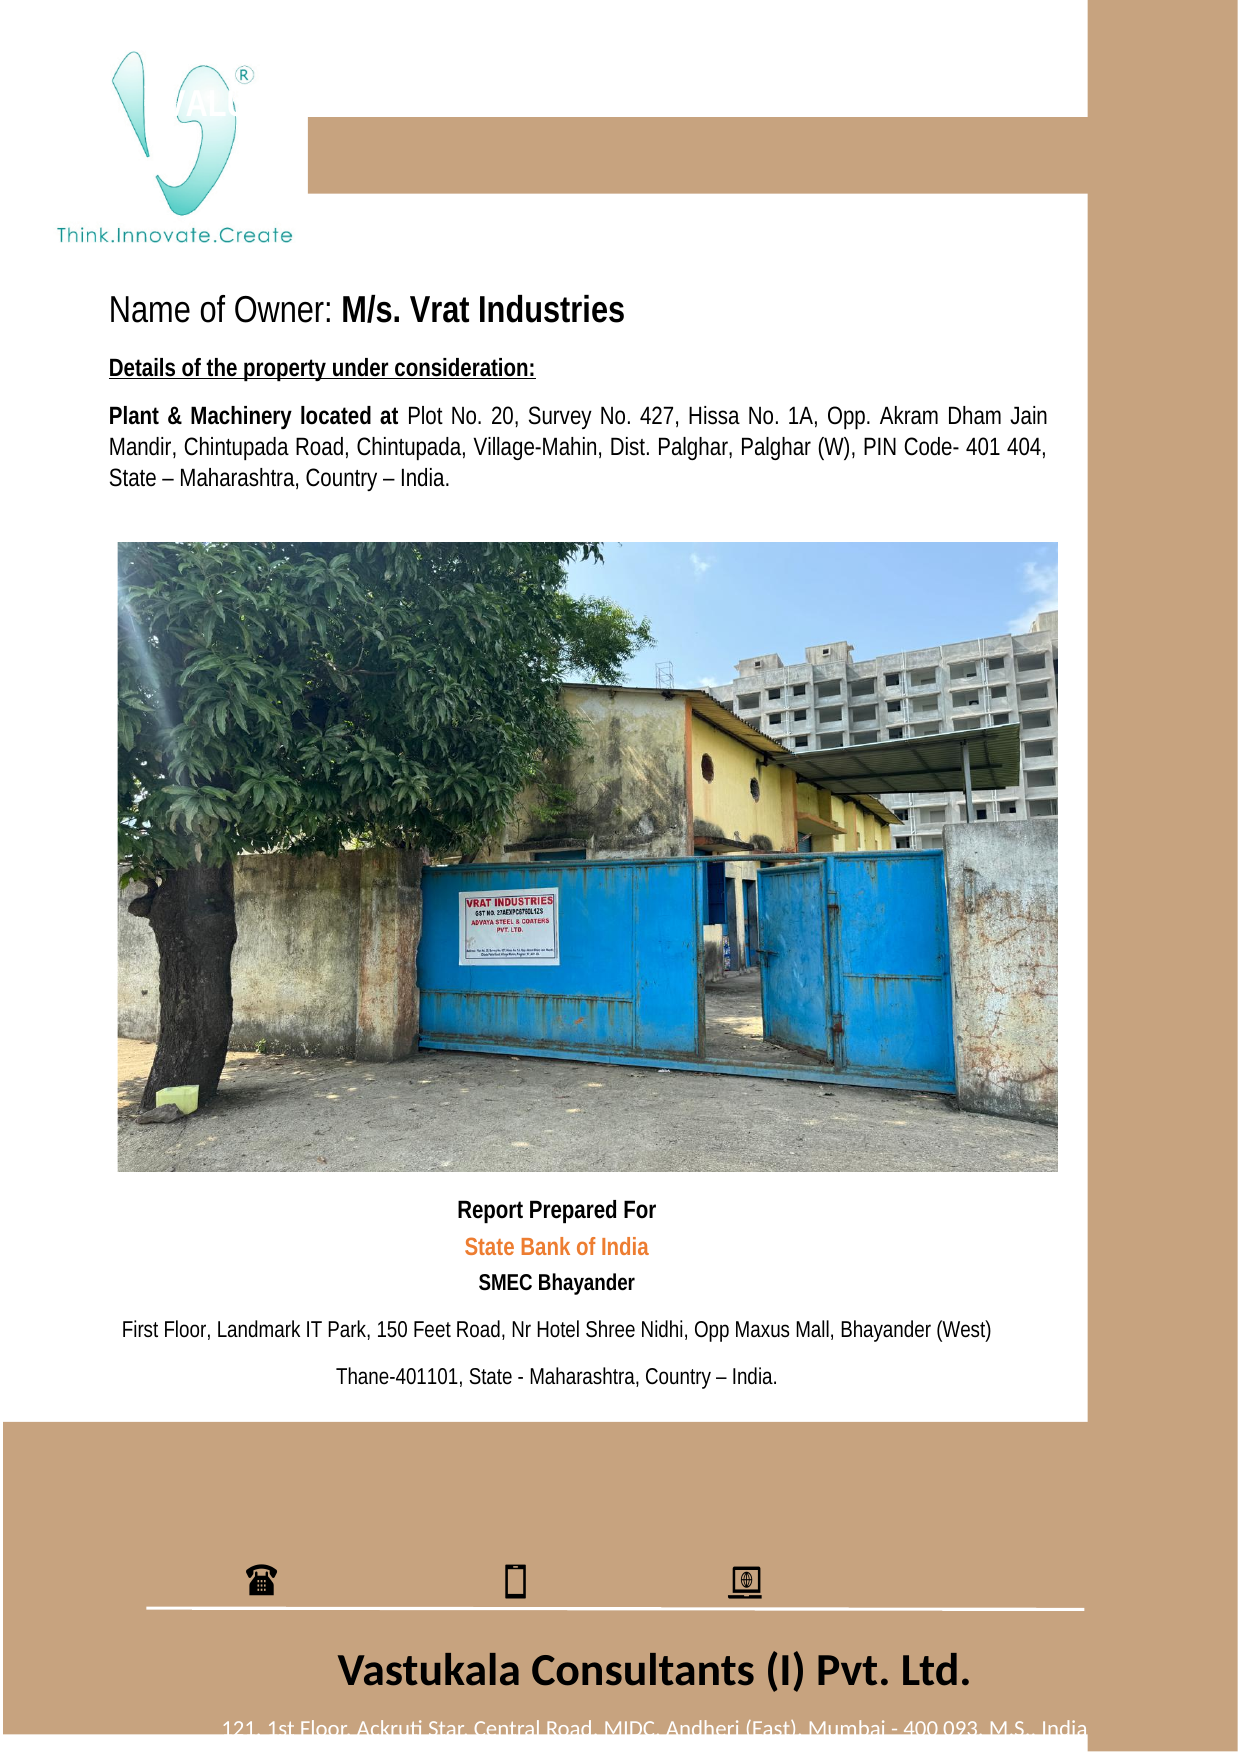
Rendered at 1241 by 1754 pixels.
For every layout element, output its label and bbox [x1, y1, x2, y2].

picture [495, 1563, 536, 1600]
picture [242, 1554, 281, 1606]
picture [47, 47, 304, 253]
picture [727, 1559, 762, 1603]
picture [117, 542, 1058, 1172]
